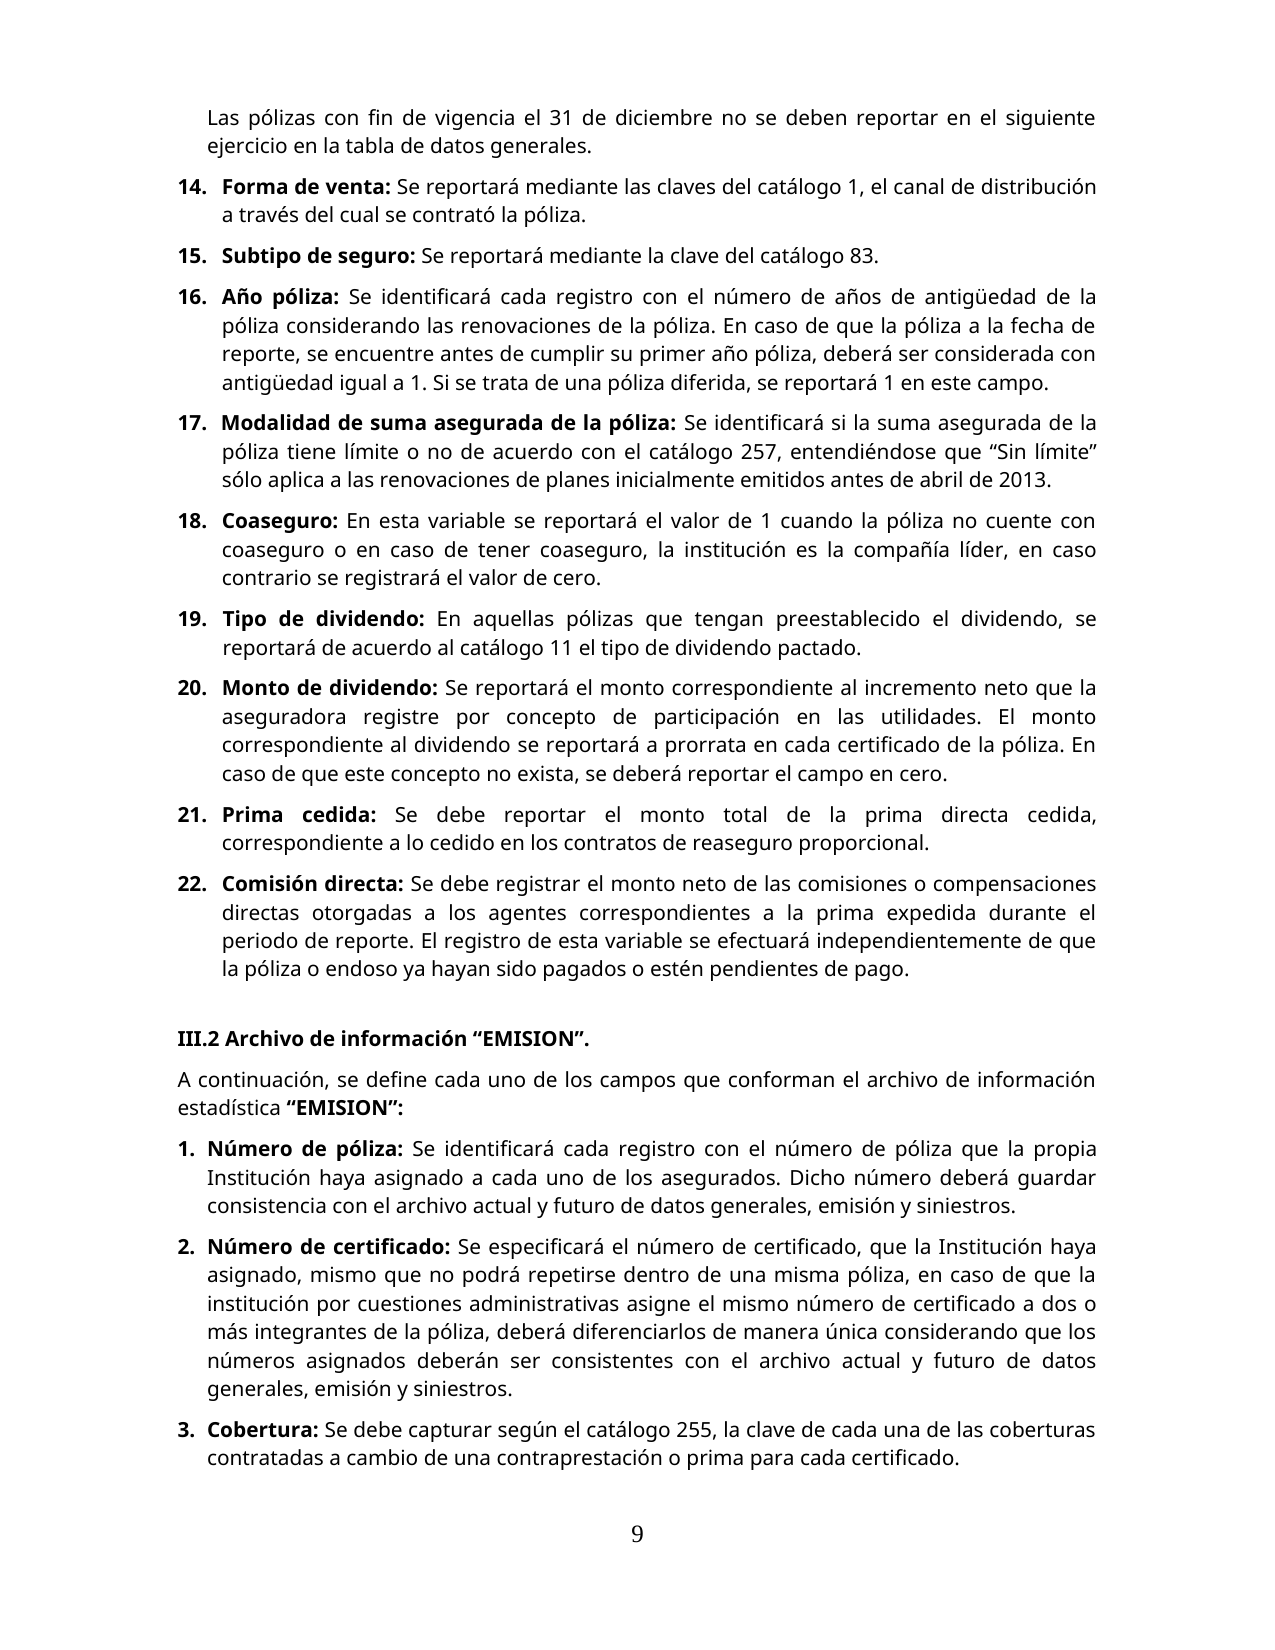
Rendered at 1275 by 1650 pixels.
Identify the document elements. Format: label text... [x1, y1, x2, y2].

text 2. Número de certificado: Se especificará el número de certificado, que la Institución haya asignado, mismo que no podrá repetirse dentro de una misma póliza, en caso de que la institución por cuestiones administrativas asigne el mismo número de certificado a dos o más integrantes de la póliza, deberá diferenciarlos de manera única considerando que los números asignados deberán ser consistentes con el archivo actual y futuro de datos generales, emisión y siniestros. [177, 1232, 1098, 1403]
text 22. Comisión directa: Se debe registrar el monto neto de las comisiones o compensaciones directas otorgadas a los agentes correspondientes a la prima expedida durante el periodo de reporte. El registro de esta variable se efectuará independientemente de que la póliza o endoso ya hayan sido pagados o estén pendientes de pago. [177, 869, 1098, 983]
text 19. Tipo de dividendo: En aquellas pólizas que tengan preestablecido el dividendo, se reportará de acuerdo al catálogo 11 el tipo de dividendo pactado. [177, 604, 1098, 661]
text 16. Año póliza: Se identificará cada registro con el número de años de antigüedad de la póliza considerando las renovaciones de la póliza. En caso de que la póliza a la fecha de reporte, se encuentre antes de cumplir su primer año póliza, deberá ser considerada con antigüedad igual a 1. Si se trata de una póliza diferida, se reportará 1 en este campo. [177, 282, 1098, 396]
text Las pólizas con fin de vigencia el 31 de diciembre no se deben reportar en el siguiente ejercicio en la tabla de datos generales. [207, 103, 1098, 159]
text 14. Forma de venta: Se reportará mediante las claves del catálogo 1, el canal de distribución a través del cual se contrató la póliza. [177, 172, 1098, 229]
text III.2 Archivo de información “EMISION”. [177, 1024, 1098, 1052]
text A continuación, se define cada uno de los campos que conforman el archivo de información estadística “EMISION”: [177, 1065, 1098, 1122]
text 18. Coaseguro: En esta variable se reportará el valor de 1 cuando la póliza no cuente con coaseguro o en caso de tener coaseguro, la institución es la compañía líder, en caso contrario se registrará el valor de cero. [177, 506, 1098, 592]
text 20. Monto de dividendo: Se reportará el monto correspondiente al incremento neto que la aseguradora registre por concepto de participación en las utilidades. El monto correspondiente al dividendo se reportará a prorrata en cada certificado de la póliza. En caso de que este concepto no exista, se deberá reportar el campo en cero. [177, 673, 1098, 787]
text 1. Número de póliza: Se identificará cada registro con el número de póliza que la propia Institución haya asignado a cada uno de los asegurados. Dicho número deberá guardar consistencia con el archivo actual y futuro de datos generales, emisión y siniestros. [177, 1134, 1098, 1219]
text 21. Prima cedida: Se debe reportar el monto total de la prima directa cedida, correspondiente a lo cedido en los contratos de reaseguro proporcional. [177, 800, 1098, 857]
text 15. Subtipo de seguro: Se reportará mediante la clave del catálogo 83. [177, 241, 1098, 270]
text 3. Cobertura: Se debe capturar según el catálogo 255, la clave de cada una de las coberturas contratadas a cambio de una contraprestación o prima para cada certificado. [177, 1415, 1098, 1472]
text 17. Modalidad de suma asegurada de la póliza: Se identificará si la suma asegurada de la póliza tiene límite o no de acuerdo con el catálogo 257, entendiéndose que “Sin límite” sólo aplica a las renovaciones de planes inicialmente emitidos antes de abril de 2013. [177, 408, 1098, 494]
